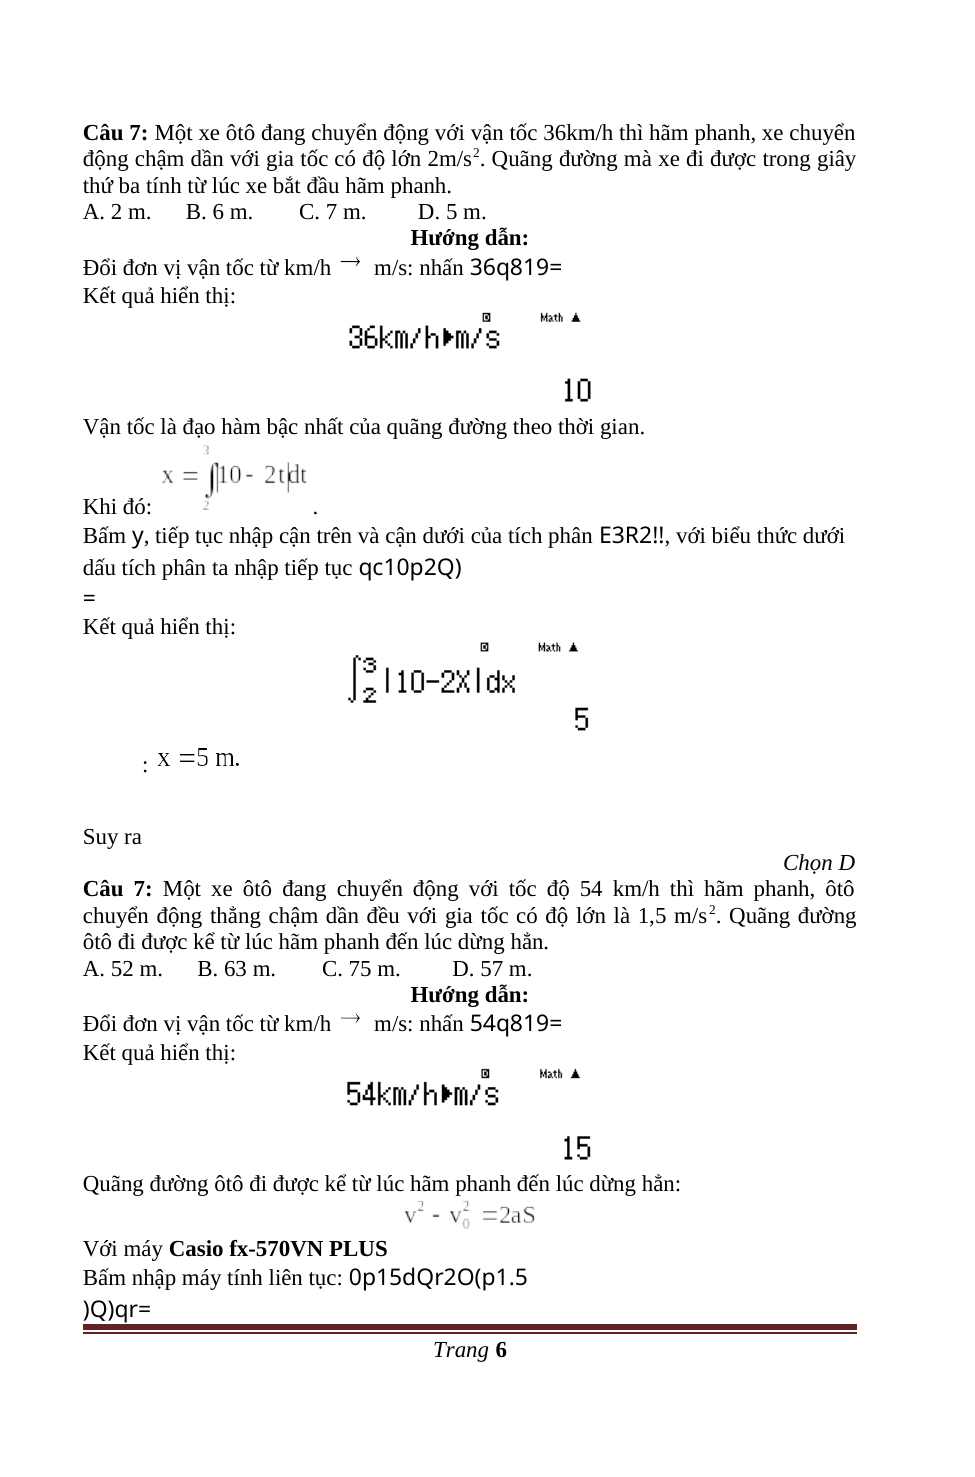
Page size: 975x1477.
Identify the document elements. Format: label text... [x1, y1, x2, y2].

text Đổi đơn vị vận tốc từ km/h m/s: nhấn 54q819= [83, 1007, 857, 1038]
text Vận tốc là đạo hàm bậc nhất của quãng đường theo thời gian. [83, 413, 857, 439]
text A. 2 m. B. 6 m. C. 7 m. D. 5 m. [83, 198, 857, 224]
text Chọn D [83, 849, 857, 876]
text Quãng đường ôtô đi được kể từ lúc hãm phanh đến lúc dừng hẳn: [83, 1169, 857, 1196]
text = [83, 582, 857, 613]
text Bấm nhập máy tính liên tục: 0p15dQr2O(p1.5 [83, 1261, 857, 1293]
text Suy ra: [83, 743, 857, 849]
text A. 52 m. B. 63 m. C. 75 m. D. 57 m. [83, 954, 857, 981]
text Kết quả hiển thị: [83, 1038, 857, 1065]
text Đổi đơn vị vận tốc từ km/h m/s: nhấn 36q819= [83, 251, 857, 282]
text Câu 7: Một xe ôtô đang chuyển động với tốc độ 54 km/h thì hãm phanh, ôtô chuyển động thẳng chậm dần đều với gia tốc có độ lớn là 1,5 m/s2. Quãng đường ôtô đi được kể từ lúc hãm phanh đến lúc dừng hẳn. [83, 876, 857, 954]
text Bấm y, tiếp tục nhập cận trên và cận dưới của tích phân E3R2!!, với biểu thức dưới dấu tích phân ta nhập tiếp tục qc10p2Q) [83, 519, 857, 582]
text Kết quả hiển thị: [83, 282, 857, 308]
text Khi đó: . [83, 439, 857, 519]
text Kết quả hiển thị: [83, 613, 857, 639]
text Hướng dẫn: [83, 981, 857, 1007]
text Hướng dẫn: [83, 224, 857, 251]
text Câu 7: Một xe ôtô đang chuyển động với vận tốc 36km/h thì hãm phanh, xe chuyển động chậm dần với gia tốc có độ lớn 2m/s2. Quãng đường mà xe đi được trong giây thứ ba tính từ lúc xe bắt đầu hãm phanh. [83, 119, 857, 198]
text )Q)qr= [83, 1293, 857, 1324]
text Với máy Casio fx-570VN PLUS [83, 1235, 857, 1261]
